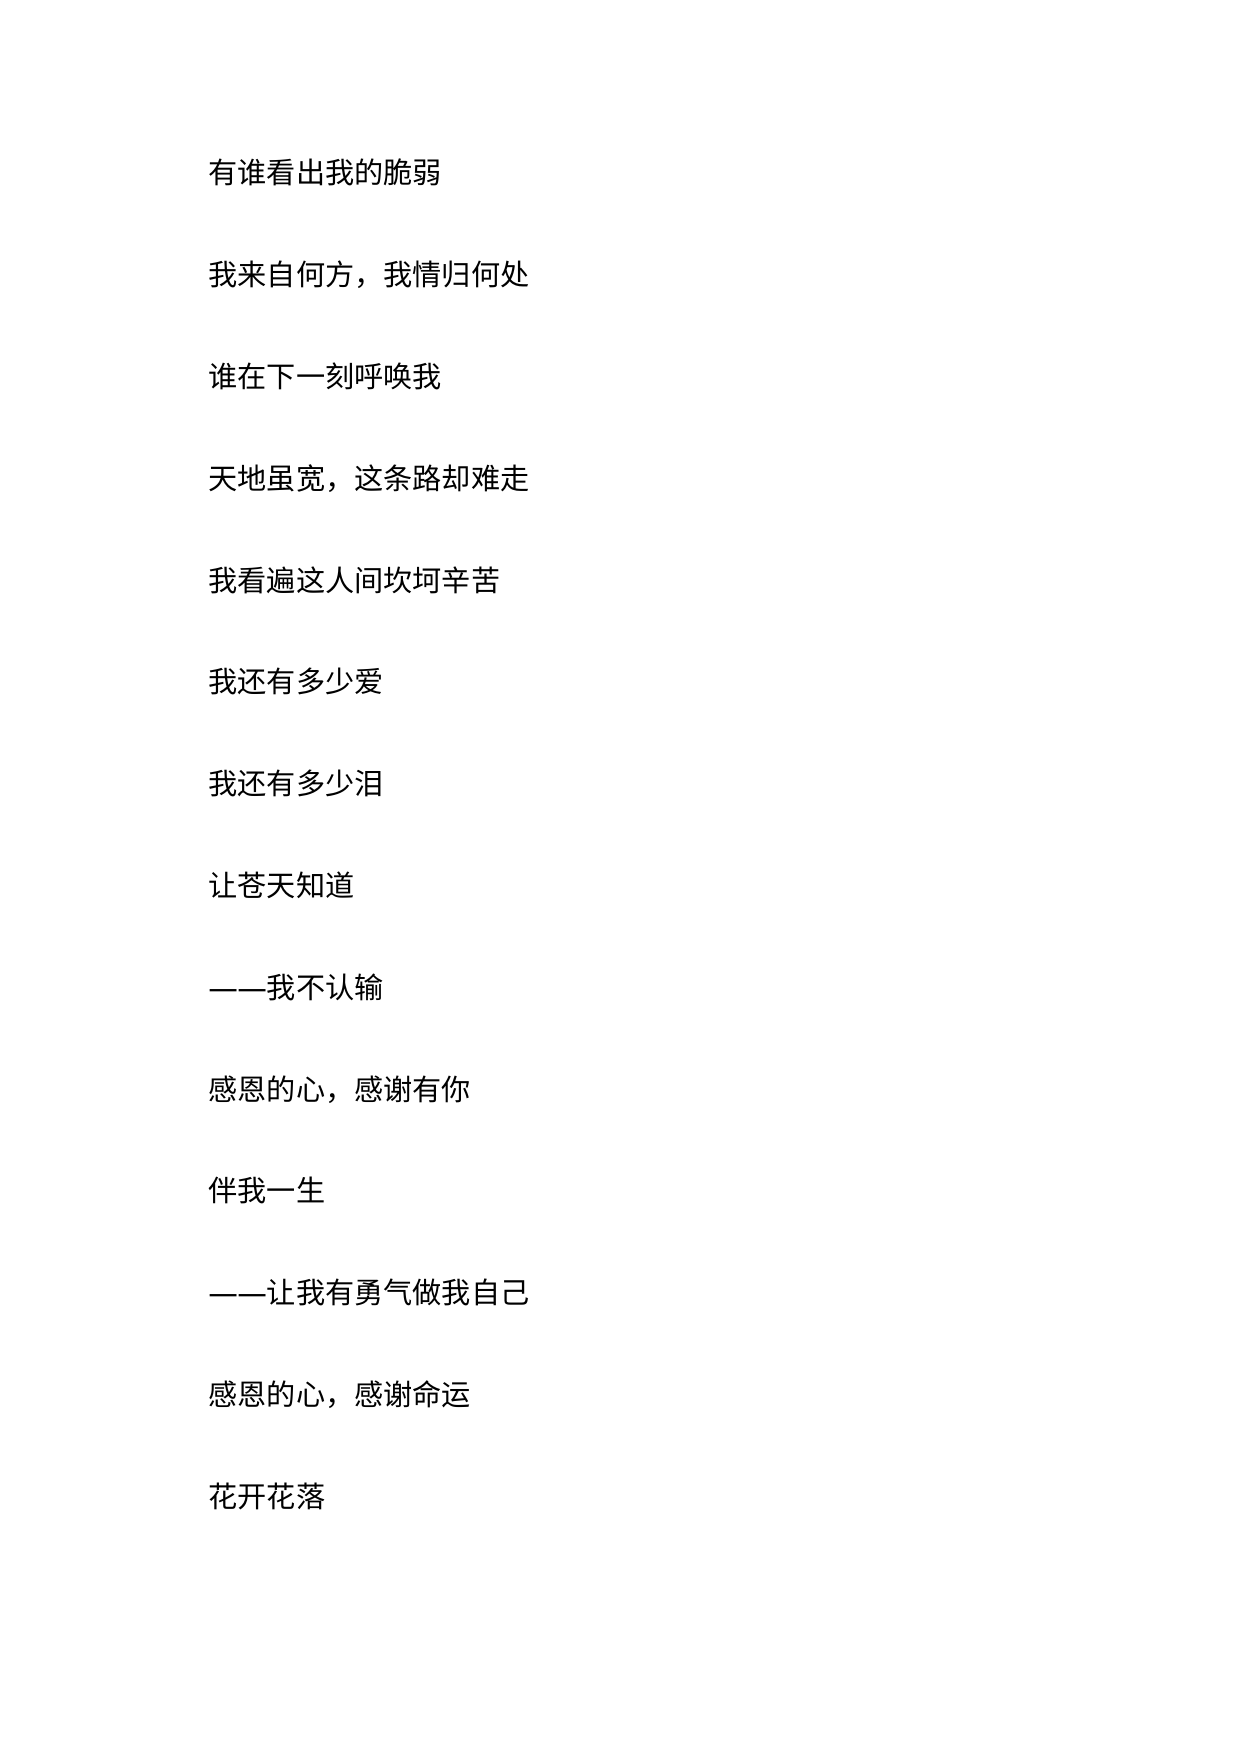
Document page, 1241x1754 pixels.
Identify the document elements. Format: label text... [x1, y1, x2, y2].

text 谁在下一刻呼唤我 [150, 353, 1090, 396]
text ——我不认输 [150, 964, 1090, 1007]
text 伴我一生 [150, 1168, 1090, 1210]
text 感恩的心，感谢有你 [150, 1066, 1090, 1108]
text 我还有多少泪 [150, 761, 1090, 803]
text 有谁看出我的脆弱 [150, 150, 1090, 192]
text 我来自何方，我情归何处 [150, 252, 1090, 294]
text 感恩的心，感谢命运 [150, 1372, 1090, 1414]
text 让苍天知道 [150, 862, 1090, 905]
text 我看遍这人间坎坷辛苦 [150, 557, 1090, 599]
text ——让我有勇气做我自己 [150, 1270, 1090, 1312]
text 我还有多少爱 [150, 659, 1090, 701]
text 天地虽宽，这条路却难走 [150, 455, 1090, 498]
text 花开花落 [150, 1473, 1090, 1516]
